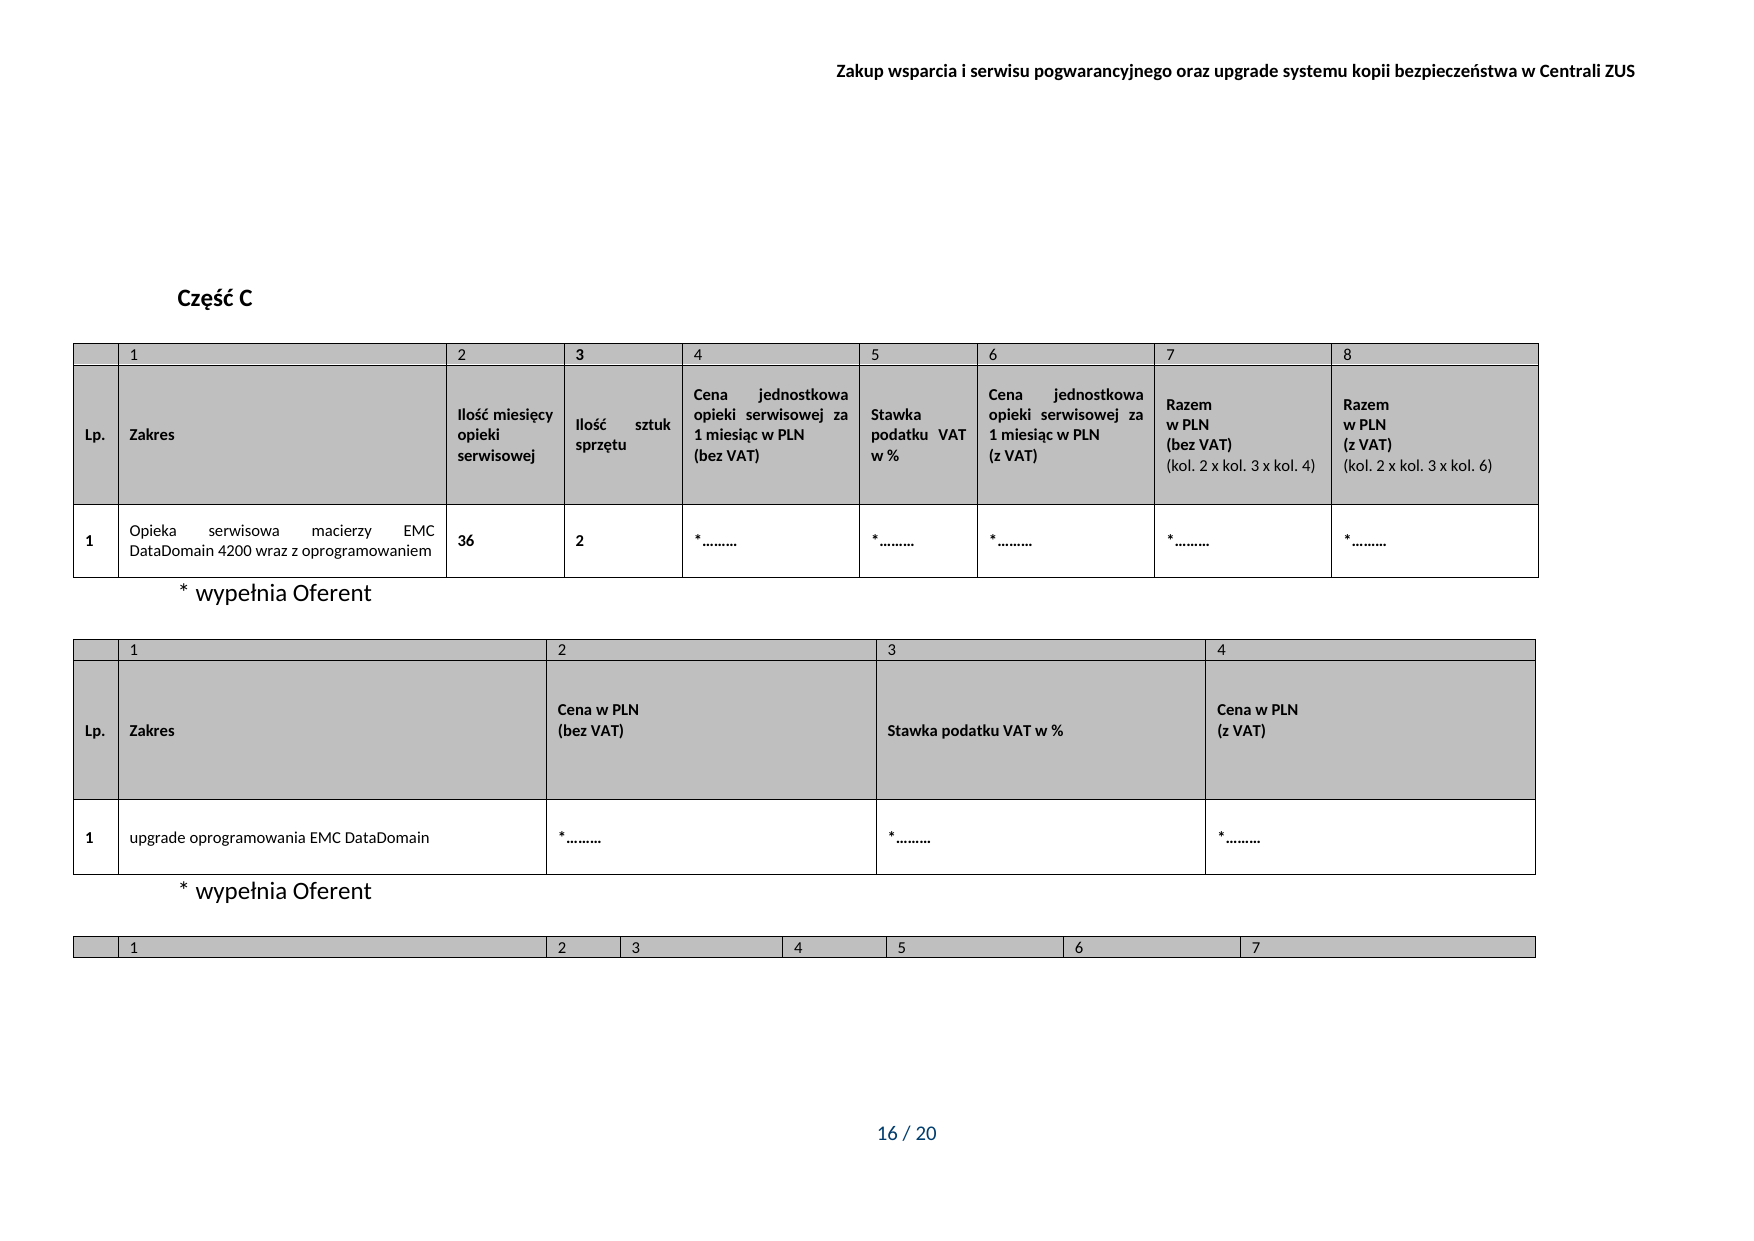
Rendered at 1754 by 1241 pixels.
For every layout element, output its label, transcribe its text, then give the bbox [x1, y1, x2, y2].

table_header [74, 344, 118, 364]
table_cell *……… [1206, 800, 1535, 874]
table_cell Razem w PLN (z VAT) (kol. 2 x kol. 3 x kol. 6) [1332, 366, 1538, 504]
table_cell *……… [877, 800, 1205, 874]
table_cell 1 [74, 800, 118, 874]
table_header 1 [119, 640, 546, 660]
text * wypełnia Oferent [177, 875, 1636, 905]
table_cell Zakres [119, 366, 446, 504]
table_header 4 [1206, 640, 1535, 660]
table_header 5 [887, 937, 1063, 957]
text Część C [177, 282, 1636, 313]
table_cell 2 [565, 505, 682, 577]
table_header [74, 937, 118, 957]
table_cell *……… [860, 505, 977, 577]
table_cell Lp. [74, 661, 118, 799]
table_cell *……… [1332, 505, 1538, 577]
table_header 1 [119, 937, 546, 957]
table_header 1 [119, 344, 446, 364]
table_cell *……… [547, 800, 876, 874]
table_header 4 [783, 937, 886, 957]
table_header 4 [683, 344, 859, 364]
table_header 3 [565, 344, 682, 364]
table_cell Lp. [74, 366, 118, 504]
table_header 2 [447, 344, 564, 364]
table_header 7 [1155, 344, 1331, 364]
table_header 6 [978, 344, 1154, 364]
table_cell Razem w PLN (bez VAT) (kol. 2 x kol. 3 x kol. 4) [1155, 366, 1331, 504]
table_cell Cena w PLN (bez VAT) [547, 661, 876, 799]
table_cell Ilość sztuk sprzętu [565, 366, 682, 504]
table_cell *……… [978, 505, 1154, 577]
text * wypełnia Oferent [177, 578, 1636, 608]
table_header 8 [1332, 344, 1538, 364]
table_cell *……… [683, 505, 859, 577]
table_header 2 [547, 937, 620, 957]
table_header 6 [1064, 937, 1240, 957]
table_header 3 [877, 640, 1205, 660]
table_cell *……… [1155, 505, 1331, 577]
table_cell 36 [447, 505, 564, 577]
table_header [74, 640, 118, 660]
table_header 5 [860, 344, 977, 364]
table_cell Ilość miesięcy opieki serwisowej [447, 366, 564, 504]
table_cell Cena jednostkowa opieki serwisowej za 1 miesiąc w PLN (bez VAT) [683, 366, 859, 504]
table_cell Stawka podatku VAT w % [860, 366, 977, 504]
table_header 2 [547, 640, 876, 660]
table_header 7 [1241, 937, 1535, 957]
table_cell Cena w PLN (z VAT) [1206, 661, 1535, 799]
table_cell Opieka serwisowa macierzy EMC DataDomain 4200 wraz z oprogramowaniem [119, 505, 446, 577]
table_cell upgrade oprogramowania EMC DataDomain [119, 800, 546, 874]
table_cell Cena jednostkowa opieki serwisowej za 1 miesiąc w PLN (z VAT) [978, 366, 1154, 504]
table_cell 1 [74, 505, 118, 577]
table_cell Stawka podatku VAT w % [877, 661, 1205, 799]
table_cell Zakres [119, 661, 546, 799]
table_header 3 [621, 937, 782, 957]
